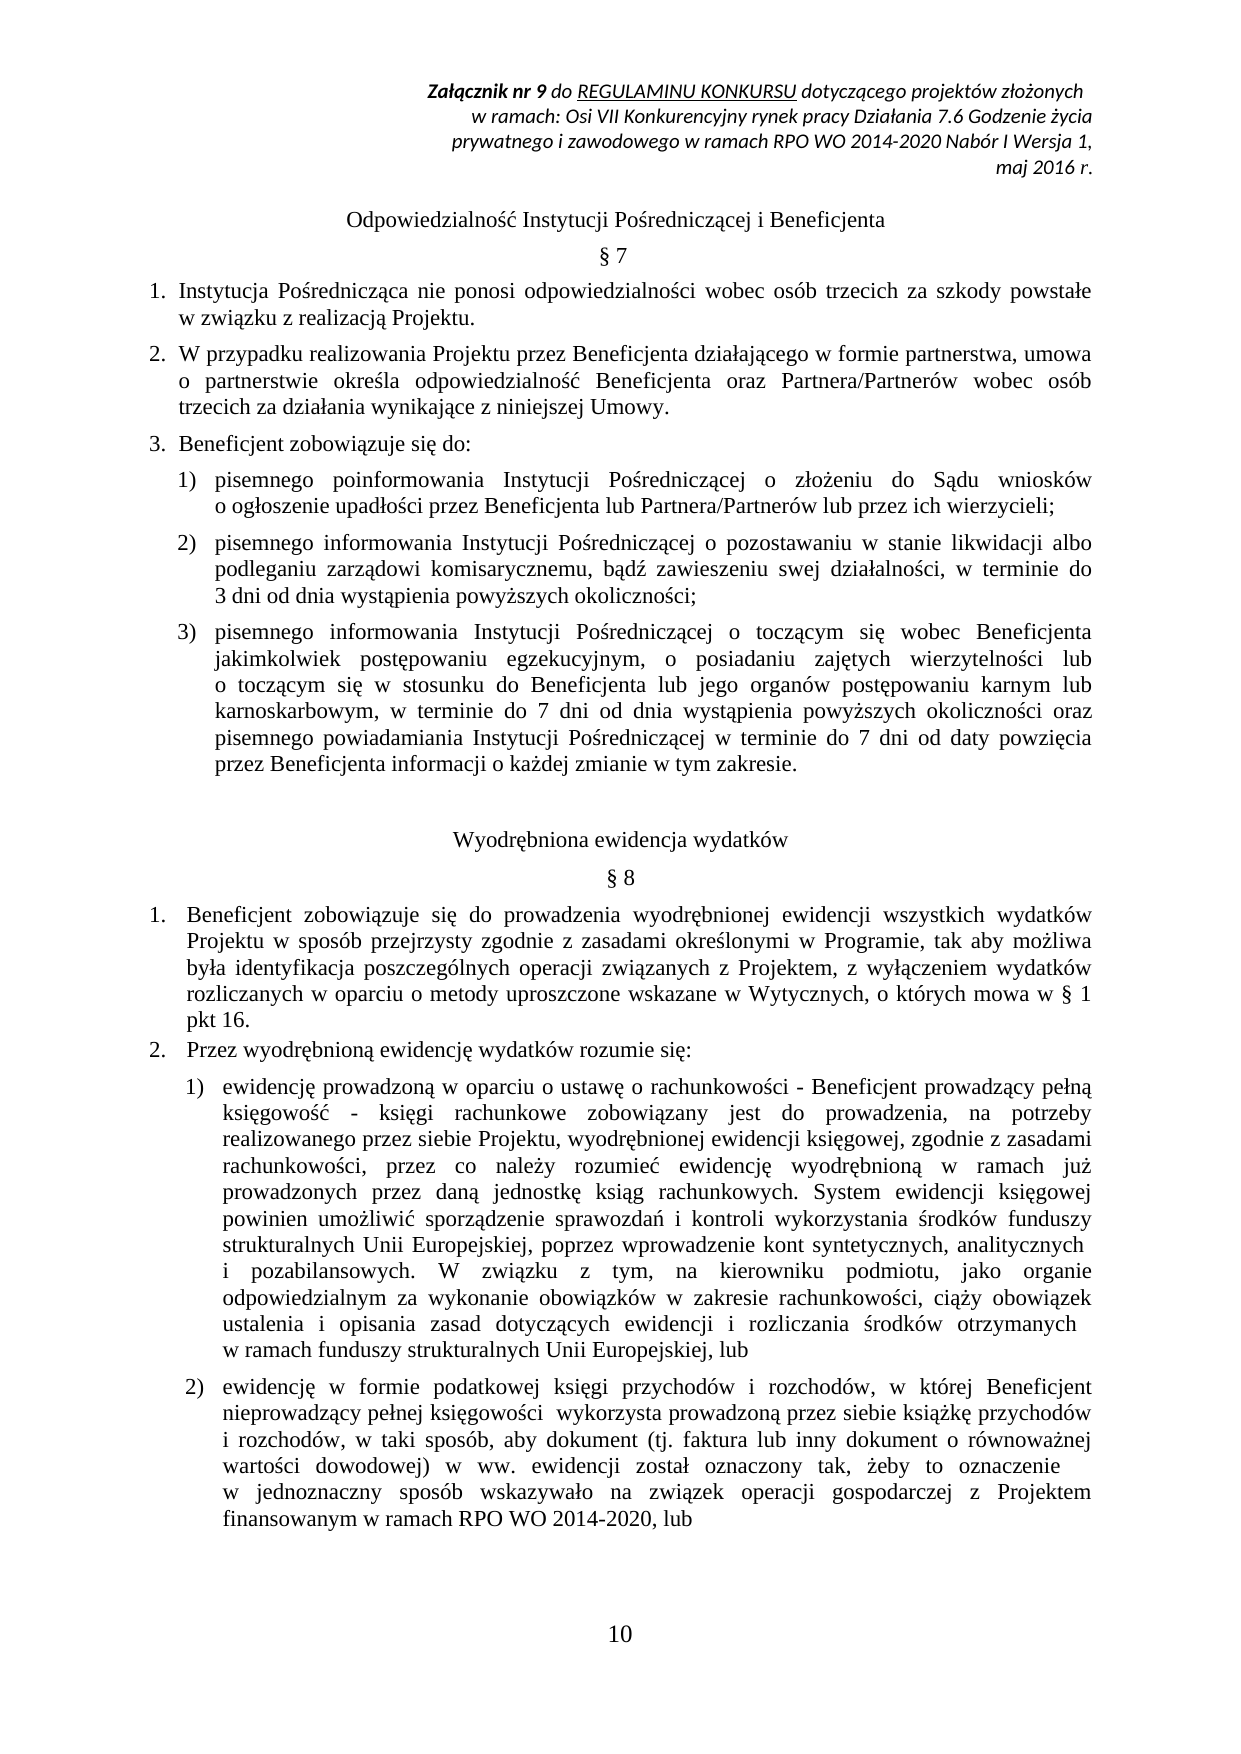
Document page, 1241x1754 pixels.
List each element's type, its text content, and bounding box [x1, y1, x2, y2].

text Odpowiedzialność Instytucji Pośredniczącej i Beneficjenta [346, 206, 1095, 232]
list W przypadku realizowania Projektu przez Beneficjenta działającego w formie partnerstwa, umowa o partnerstwie określa odpowiedzialność Beneficjenta oraz Partnera/Partnerów wobec osób trzecich za działania wynikające z niniejszej Umowy. [149, 340, 1093, 419]
list Instytucja Pośrednicząca nie ponosi odpowiedzialności wobec osób trzecich za szkody powstałe w związku z realizacją Projektu. [149, 277, 1093, 330]
text § 7 [598, 242, 1095, 268]
list ewidencję w formie podatkowej księgi przychodów i rozchodów, w której Beneficjent nieprowadzący pełnej księgowości wykorzysta prowadzoną przez siebie książkę przychodów i rozchodów, w taki sposób, aby dokument (tj. faktura lub inny dokument o równoważnej wartości dowodowej) w ww. ewidencji został oznaczony tak, żeby to oznaczenie w jednoznaczny sposób wskazywało na związek operacji gospodarczej z Projektem finansowanym w ramach RPO WO 2014-2020, lub [185, 1373, 1093, 1531]
list ewidencję prowadzoną w oparciu o ustawę o rachunkowości - Beneficjent prowadzący pełną księgowość - księgi rachunkowe zobowiązany jest do prowadzenia, na potrzeby realizowanego przez siebie Projektu, wyodrębnionej ewidencji księgowej, zgodnie z zasadami rachunkowości, przez co należy rozumieć ewidencję wyodrębnioną w ramach już prowadzonych przez daną jednostkę ksiąg rachunkowych. System ewidencji księgowej powinien umożliwić sporządzenie sprawozdań i kontroli wykorzystania środków funduszy strukturalnych Unii Europejskiej, poprzez wprowadzenie kont syntetycznych, analitycznych i pozabilansowych. W związku z tym, na kierowniku podmiotu, jako organie odpowiedzialnym za wykonanie obowiązków w zakresie rachunkowości, ciąży obowiązek ustalenia i opisania zasad dotyczących ewidencji i rozliczania środków otrzymanych w ramach funduszy strukturalnych Unii Europejskiej, lub [185, 1073, 1093, 1363]
list Beneficjent zobowiązuje się do prowadzenia wyodrębnionej ewidencji wszystkich wydatków Projektu w sposób przejrzysty zgodnie z zasadami określonymi w Programie, tak aby możliwa była identyfikacja poszczególnych operacji związanych z Projektem, z wyłączeniem wydatków rozliczanych w oparciu o metody uproszczone wskazane w Wytycznych, o których mowa w § 1 pkt 16. [149, 901, 1093, 1033]
list Przez wyodrębnioną ewidencję wydatków rozumie się: [149, 1036, 1093, 1063]
list Beneficjent zobowiązuje się do: [149, 429, 1093, 456]
list pisemnego informowania Instytucji Pośredniczącej o pozostawaniu w stanie likwidacji albo podleganiu zarządowi komisarycznemu, bądź zawieszeniu swej działalności, w terminie do 3 dni od dnia wystąpienia powyższych okoliczności; [177, 529, 1093, 608]
list pisemnego informowania Instytucji Pośredniczącej o toczącym się wobec Beneficjenta jakimkolwiek postępowaniu egzekucyjnym, o posiadaniu zajętych wierzytelności lub o toczącym się w stosunku do Beneficjenta lub jego organów postępowaniu karnym lub karnoskarbowym, w terminie do 7 dni od dnia wystąpienia powyższych okoliczności oraz pisemnego powiadamiania Instytucji Pośredniczącej w terminie do 7 dni od daty powzięcia przez Beneficjenta informacji o każdej zmianie w tym zakresie. [177, 618, 1093, 776]
list pisemnego poinformowania Instytucji Pośredniczącej o złożeniu do Sądu wniosków o ogłoszenie upadłości przez Beneficjenta lub Partnera/Partnerów lub przez ich wierzycieli; [177, 466, 1093, 519]
text § 8 [146, 864, 1095, 890]
text Wyodrębniona ewidencja wydatków [146, 827, 1095, 853]
